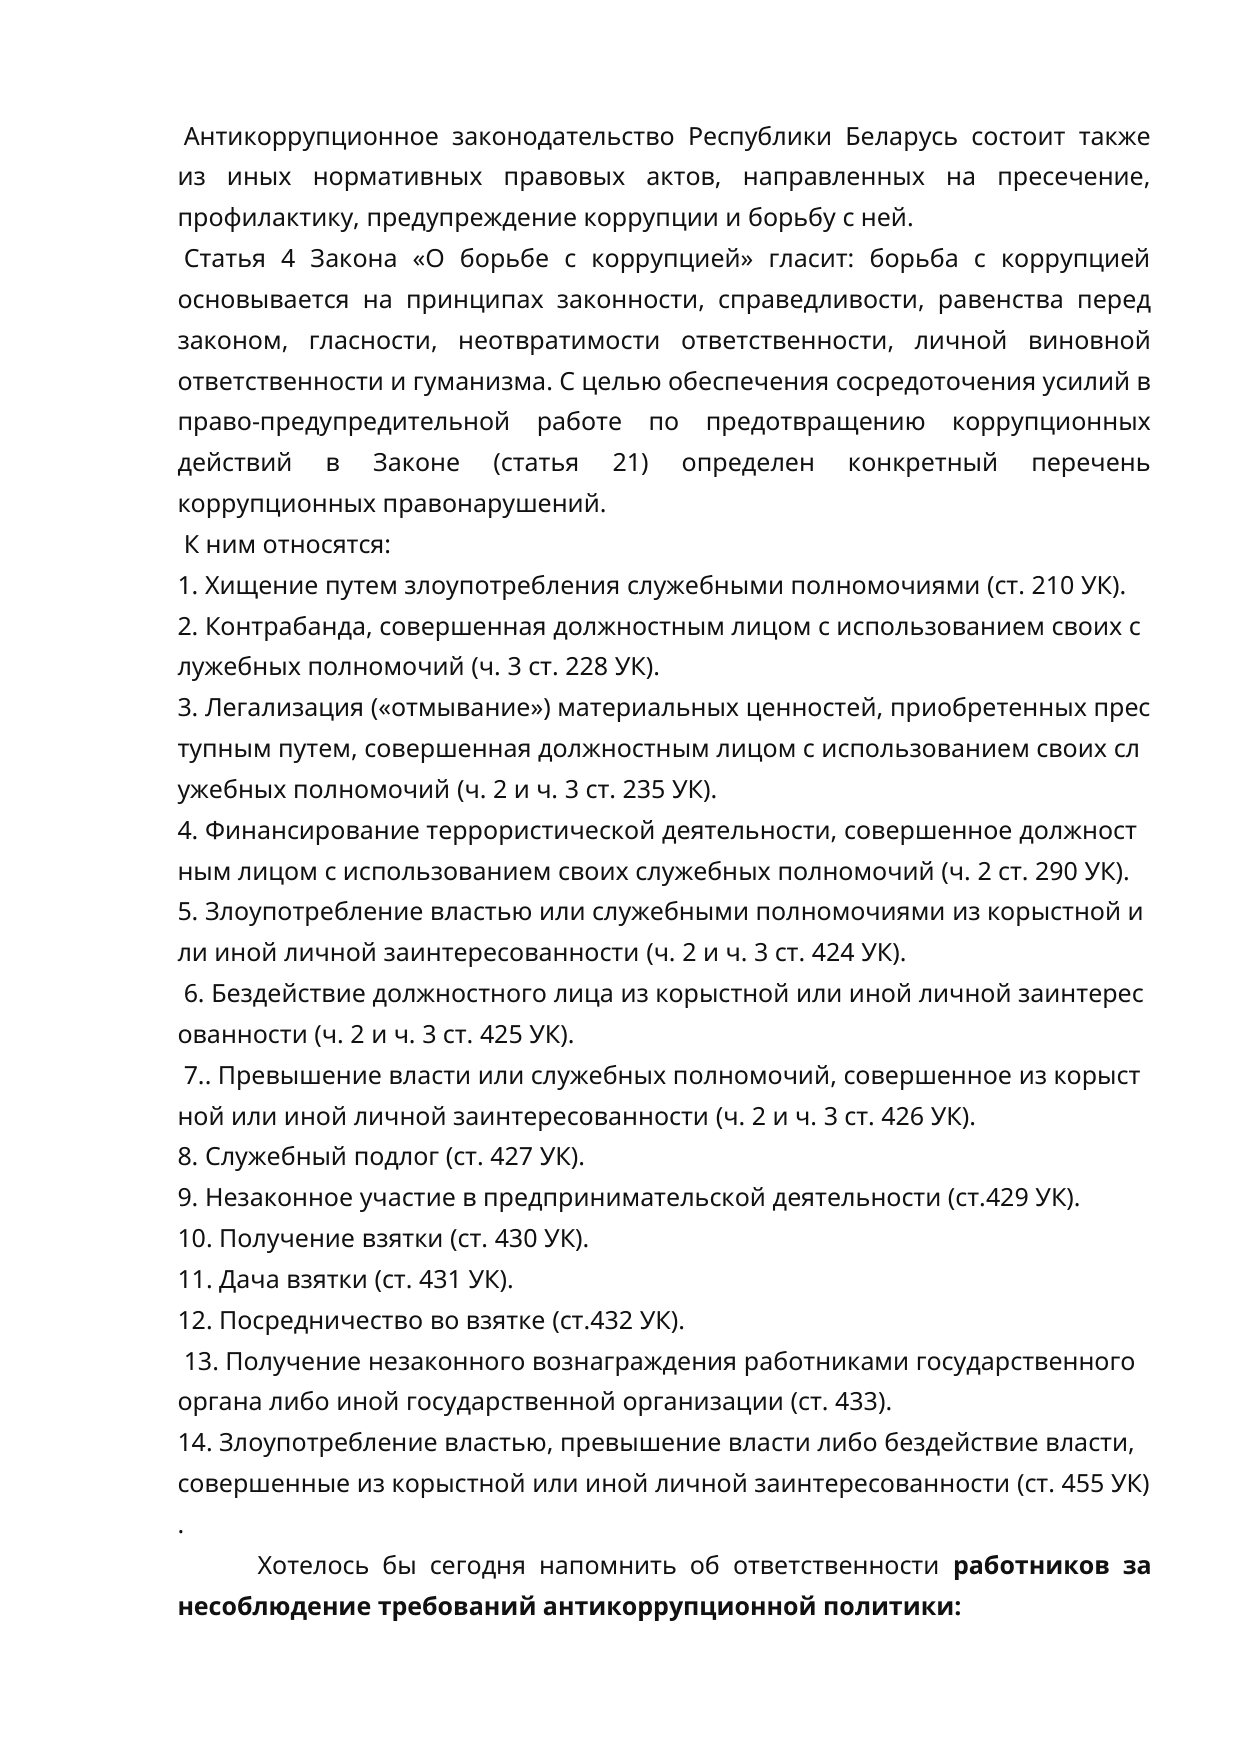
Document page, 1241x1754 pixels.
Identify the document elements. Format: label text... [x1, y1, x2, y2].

text 1. Хищение путем злоупотребления служебными полномочиями (ст. 210 УК). [177, 567, 1152, 601]
text Антикоррупционное законодательство Республики Беларусь состоит также из иных нормативных правовых актов, направленных на пресечение, профилактику, предупреждение коррупции и борьбу с ней. [177, 118, 1152, 234]
text 3. Легализация («отмывание») материальных ценностей, приобретенных преступным путем, совершенная должностным лицом с использованием своих служебных полномочий (ч. 2 и ч. 3 ст. 235 УК). [177, 690, 1152, 806]
text К ним относятся: [177, 526, 1152, 561]
text Хотелось бы сегодня напомнить об ответственности работников за несоблюдение требований антикоррупционной политики: [177, 1547, 1152, 1622]
text Статья 4 Закона «О борьбе с коррупцией» гласит: борьба с коррупцией основывается на принципах законности, справедливости, равенства перед законом, гласности, неотвратимости ответственности, личной виновной ответственности и гуманизма. С целью обеспечения сосредоточения усилий в право-предупредительной работе по предотвращению коррупционных действий в Законе (статья 21) определен конкретный перечень коррупционных правонарушений. [177, 241, 1152, 520]
text 2. Контрабанда, совершенная должностным лицом с использованием своих служебных полномочий (ч. 3 ст. 228 УК). [177, 608, 1152, 683]
text 10. Получение взятки (ст. 430 УК). [177, 1221, 1152, 1255]
text 6. Бездействие должностного лица из корыстной или иной личной заинтересованности (ч. 2 и ч. 3 ст. 425 УК). [177, 976, 1152, 1051]
text 12. Посредничество во взятке (ст.432 УК). [177, 1302, 1152, 1336]
text 11. Дача взятки (ст. 431 УК). [177, 1261, 1152, 1296]
text 7.. Превышение власти или служебных полномочий, совершенное из корыстной или иной личной заинтересованности (ч. 2 и ч. 3 ст. 426 УК). [177, 1057, 1152, 1132]
text 9. Незаконное участие в предпринимательской деятельности (ст.429 УК). [177, 1180, 1152, 1214]
text 4. Финансирование террористической деятельности, совершенное должностным лицом с использованием своих служебных полномочий (ч. 2 ст. 290 УК). [177, 812, 1152, 887]
text 14. Злоупотребление властью, превышение власти либо бездействие власти, совершенные из корыстной или иной личной заинтересованности (ст. 455 УК). [177, 1425, 1152, 1541]
text 8. Служебный подлог (ст. 427 УК). [177, 1139, 1152, 1173]
text 13. Получение незаконного вознаграждения работниками государственного органа либо иной государственной организации (ст. 433). [177, 1343, 1152, 1418]
text 5. Злоупотребление властью или служебными полномочиями из корыстной или иной личной заинтересованности (ч. 2 и ч. 3 ст. 424 УК). [177, 894, 1152, 969]
